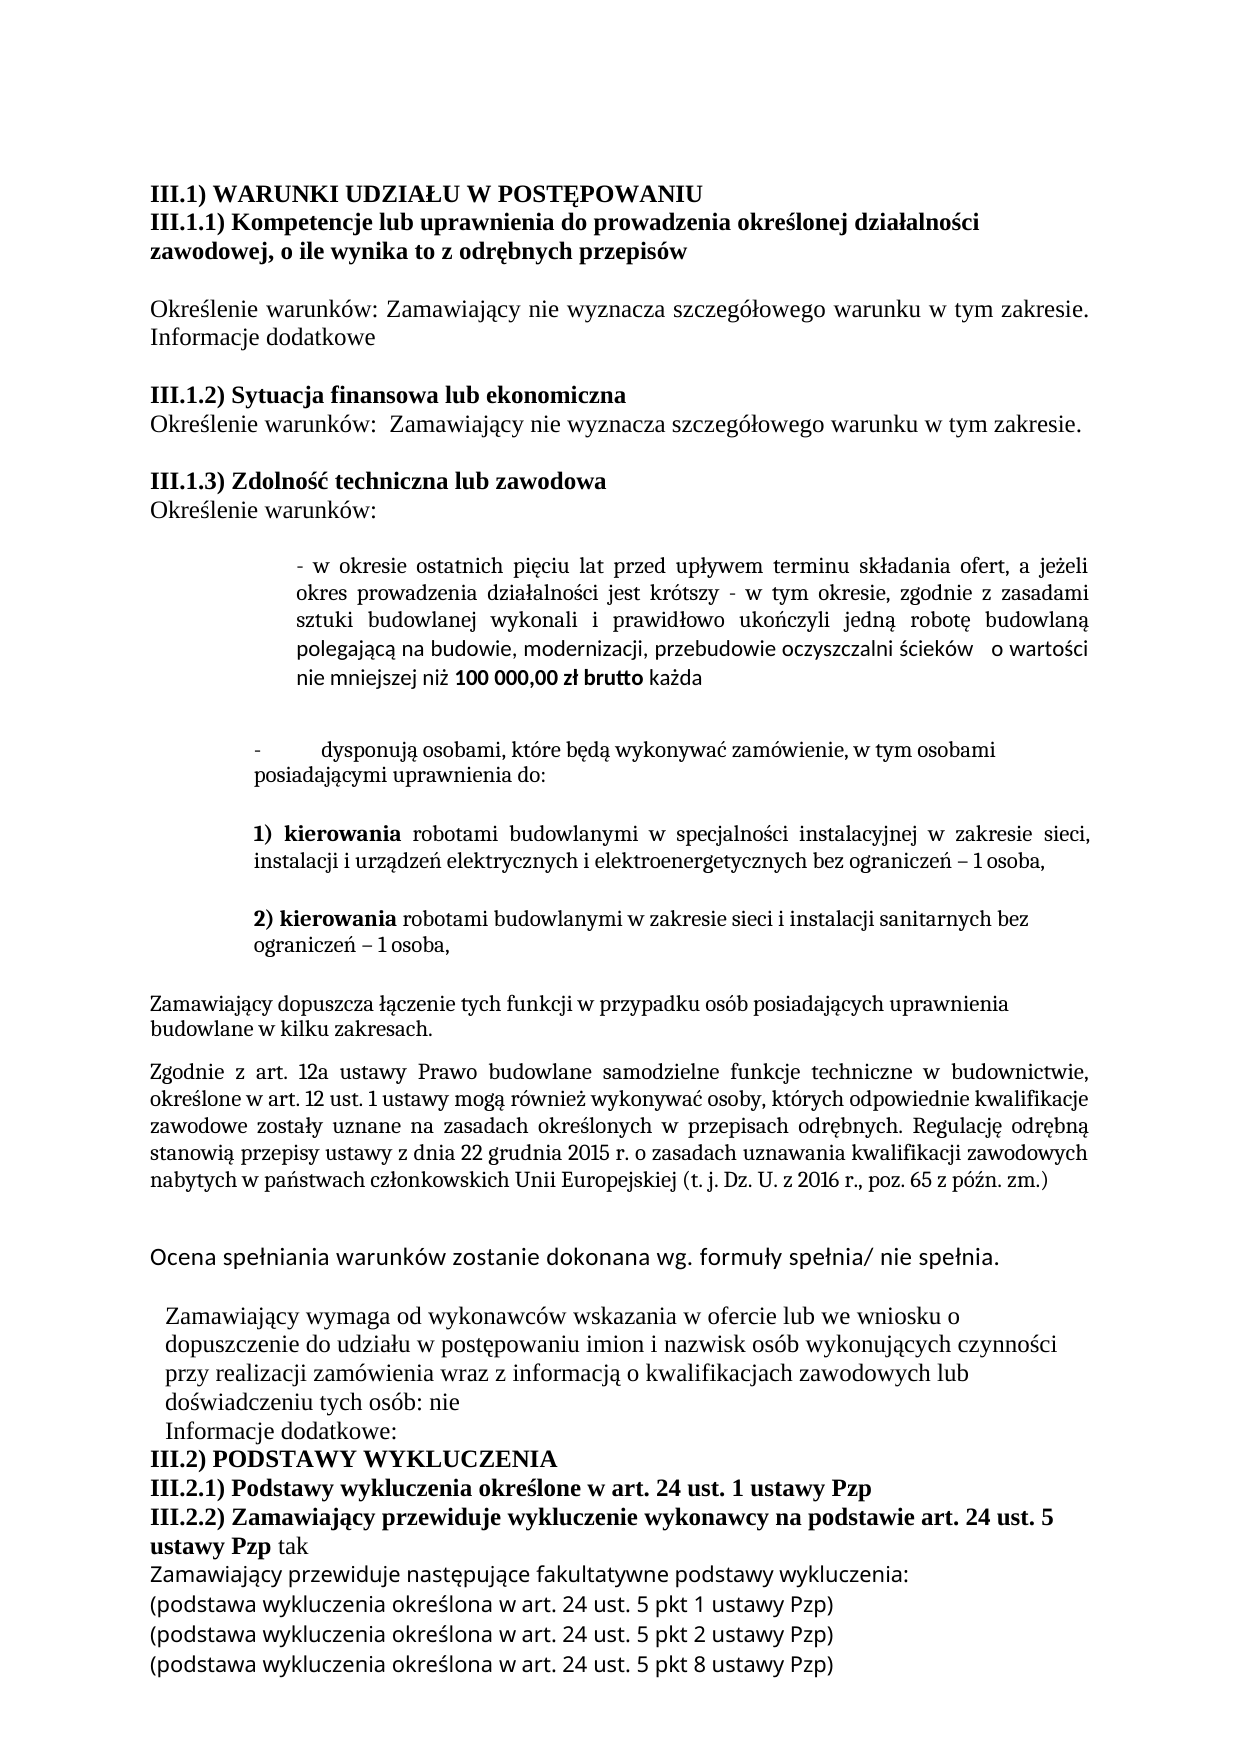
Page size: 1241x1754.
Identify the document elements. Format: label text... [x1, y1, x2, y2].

text III.1) WARUNKI UDZIAŁU W POSTĘPOWANIU [150, 179, 1090, 207]
text III.1.3) Zdolność techniczna lub zawodowa Określenie warunków: [150, 437, 1090, 524]
text III.1.2) Sytuacja finansowa lub ekonomiczna Określenie warunków: Zamawiający nie wyznacza szczegółowego warunku w tym zakresie. [150, 351, 1090, 437]
text III.2.1) Podstawy wykluczenia określone w art. 24 ust. 1 ustawy Pzp III.2.2) Zamawiający przewiduje wykluczenie wykonawcy na podstawie art. 24 ust. 5 ustawy Pzp tak [150, 1473, 1090, 1559]
text 1) kierowania robotami budowlanymi w specjalności instalacyjnej w zakresie sieci, instalacji i urządzeń elektrycznych i elektroenergetycznych bez ograniczeń – 1 osoba, [253, 821, 1090, 874]
text III.2) PODSTAWY WYKLUCZENIA [150, 1444, 1090, 1473]
text 2) kierowania robotami budowlanymi w zakresie sieci i instalacji sanitarnych bez ograniczeń – 1 osoba, [253, 906, 1088, 958]
text (podstawa wykluczenia określona w art. 24 ust. 5 pkt 1 ustawy Pzp) (podstawa wykluczenia określona w art. 24 ust. 5 pkt 2 ustawy Pzp) (podstawa wykluczenia określona w art. 24 ust. 5 pkt 8 ustawy Pzp) [150, 1589, 1090, 1679]
text Określenie warunków: Zamawiający nie wyznacza szczegółowego warunku w tym zakresie. Informacje dodatkowe [150, 265, 1090, 351]
list dysponują osobami, które będą wykonywać zamówienie, w tym osobami posiadającymi uprawnienia do: [253, 736, 1088, 788]
text Zamawiający wymaga od wykonawców wskazania w ofercie lub we wniosku o dopuszczenie do udziału w postępowaniu imion i nazwisk osób wykonujących czynności przy realizacji zamówienia wraz z informacją o kwalifikacjach zawodowych lub doświadczeniu tych osób: nie Informacje dodatkowe: [150, 1272, 1090, 1444]
text - w okresie ostatnich pięciu lat przed upływem terminu składania ofert, a jeżeli okres prowadzenia działalności jest krótszy - w tym okresie, zgodnie z zasadami sztuki budowlanej wykonali i prawidłowo ukończyli jedną robotę budowlaną polegającą na budowie, modernizacji, przebudowie oczyszczalni ścieków o wartości nie mniejszej niż 100 000,00 zł brutto każda [296, 552, 1090, 691]
text Zamawiający przewiduje następujące fakultatywne podstawy wykluczenia: [150, 1559, 1090, 1589]
text Zgodnie z art. 12a ustawy Prawo budowlane samodzielne funkcje techniczne w budownictwie, określone w art. 12 ust. 1 ustawy mogą również wykonywać osoby, których odpowiednie kwalifikacje zawodowe zostały uznane na zasadach określonych w przepisach odrębnych. Regulację odrębną stanowią przepisy ustawy z dnia 22 grudnia 2015 r. o zasadach uznawania kwalifikacji zawodowych nabytych w państwach członkowskich Unii Europejskiej (t. j. Dz. U. z 2016 r., poz. 65 z późn. zm.) [150, 1059, 1090, 1193]
text III.1.1) Kompetencje lub uprawnienia do prowadzenia określonej działalności zawodowej, o ile wynika to z odrębnych przepisów [150, 207, 1090, 265]
text Ocena spełniania warunków zostanie dokonana wg. formuły spełnia/ nie spełnia. [150, 1241, 1090, 1272]
text Zamawiający dopuszcza łączenie tych funkcji w przypadku osób posiadających uprawnienia budowlane w kilku zakresach. [150, 991, 1088, 1042]
